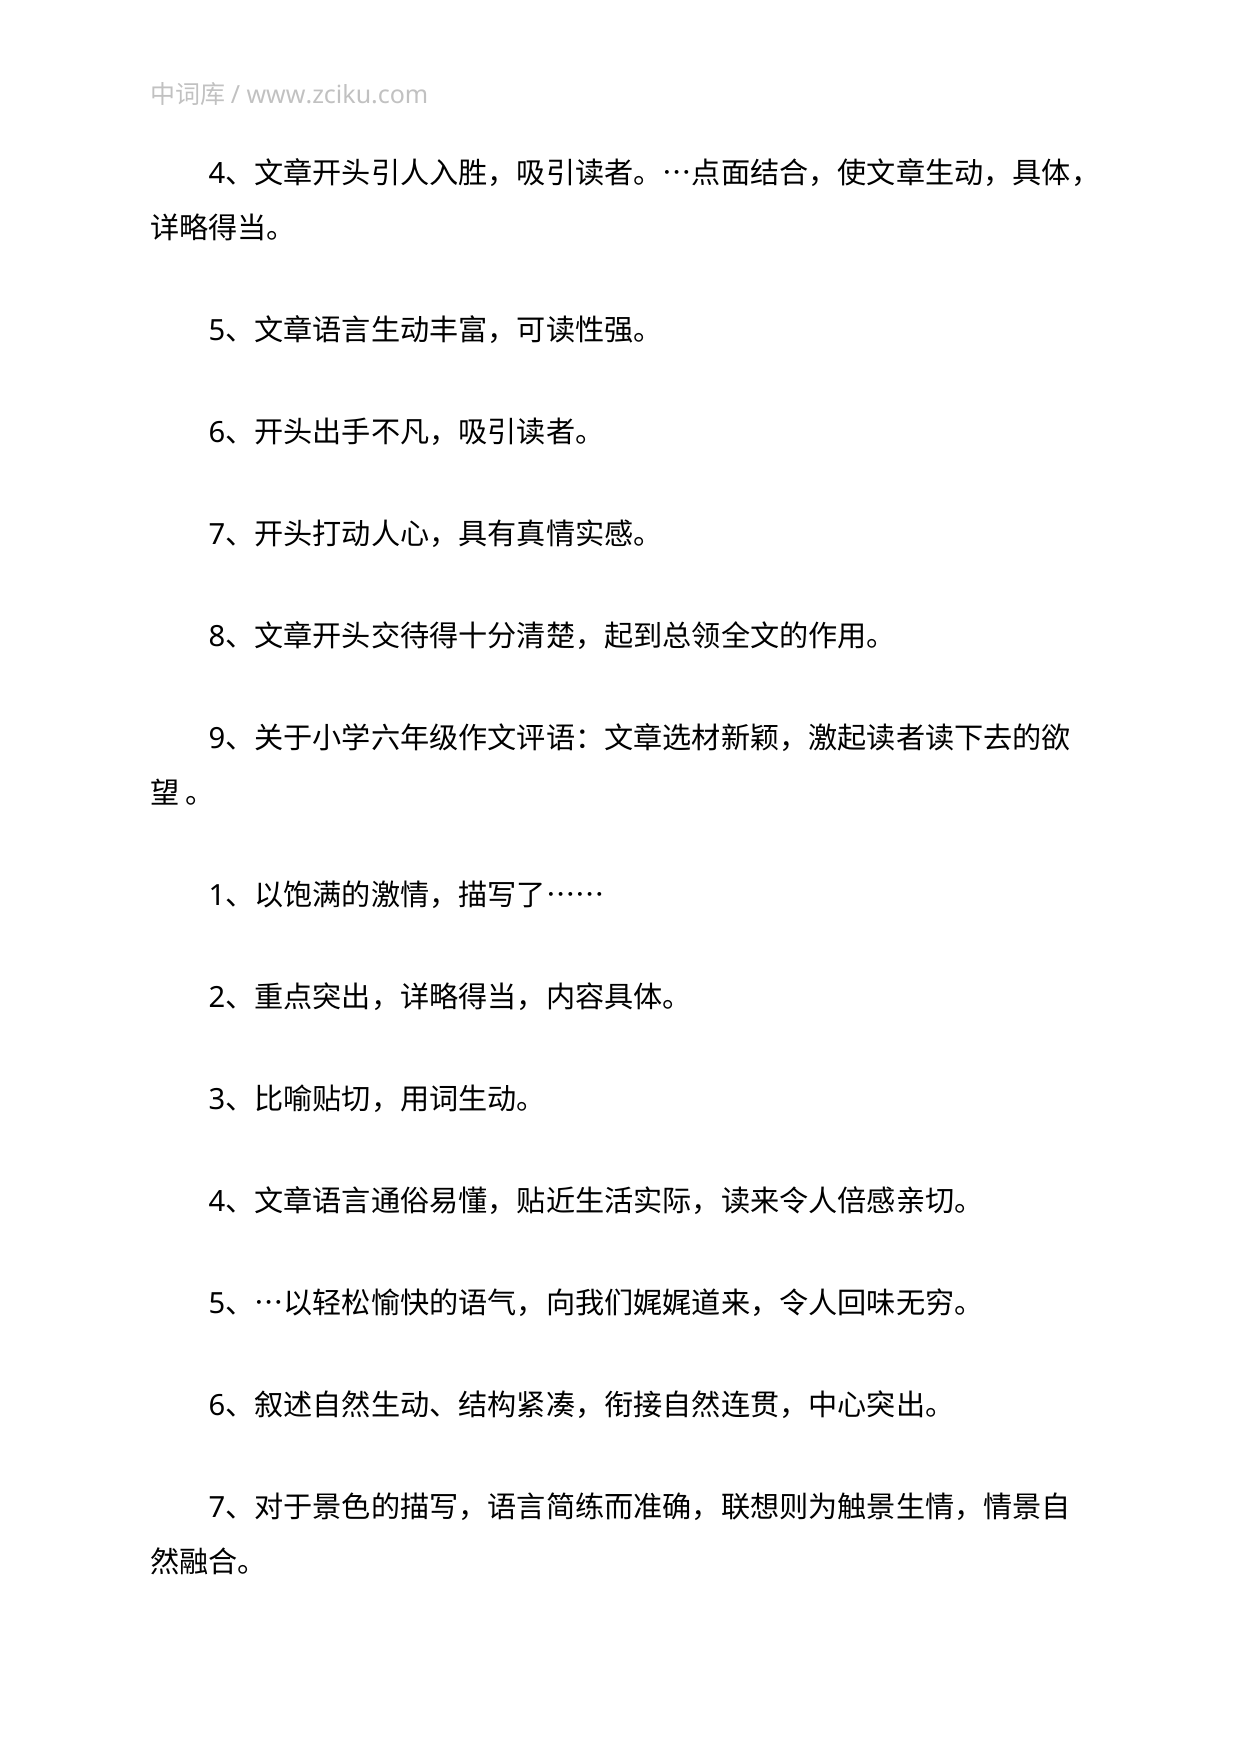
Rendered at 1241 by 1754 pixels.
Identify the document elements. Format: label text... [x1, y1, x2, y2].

text 4、文章语言通俗易懂，贴近生活实际，读来令人倍感亲切。 [150, 1177, 1090, 1220]
text 6、叙述自然生动、结构紧凑，衔接自然连贯，中心突出。 [150, 1381, 1090, 1424]
text 5、…以轻松愉快的语气，向我们娓娓道来，令人回味无穷。 [150, 1279, 1090, 1322]
text 5、文章语言生动丰富，可读性强。 [150, 307, 1090, 349]
text 3、比喻贴切，用词生动。 [150, 1075, 1090, 1118]
text 7、对于景色的描写，语言简练而准确，联想则为触景生情，情景自然融合。 [150, 1483, 1090, 1581]
text 6、开头出手不凡，吸引读者。 [150, 409, 1090, 451]
text 4、文章开头引人入胜，吸引读者。…点面结合，使文章生动，具体，详略得当。 [150, 150, 1090, 247]
text 7、开头打动人心，具有真情实感。 [150, 511, 1090, 553]
text 1、以饱满的激情，描写了…… [150, 871, 1090, 914]
text 2、重点突出，详略得当，内容具体。 [150, 973, 1090, 1016]
text 9、关于小学六年级作文评语：文章选材新颖，激起读者读下去的欲望 。 [150, 715, 1090, 812]
text 8、文章开头交待得十分清楚，起到总领全文的作用。 [150, 613, 1090, 655]
